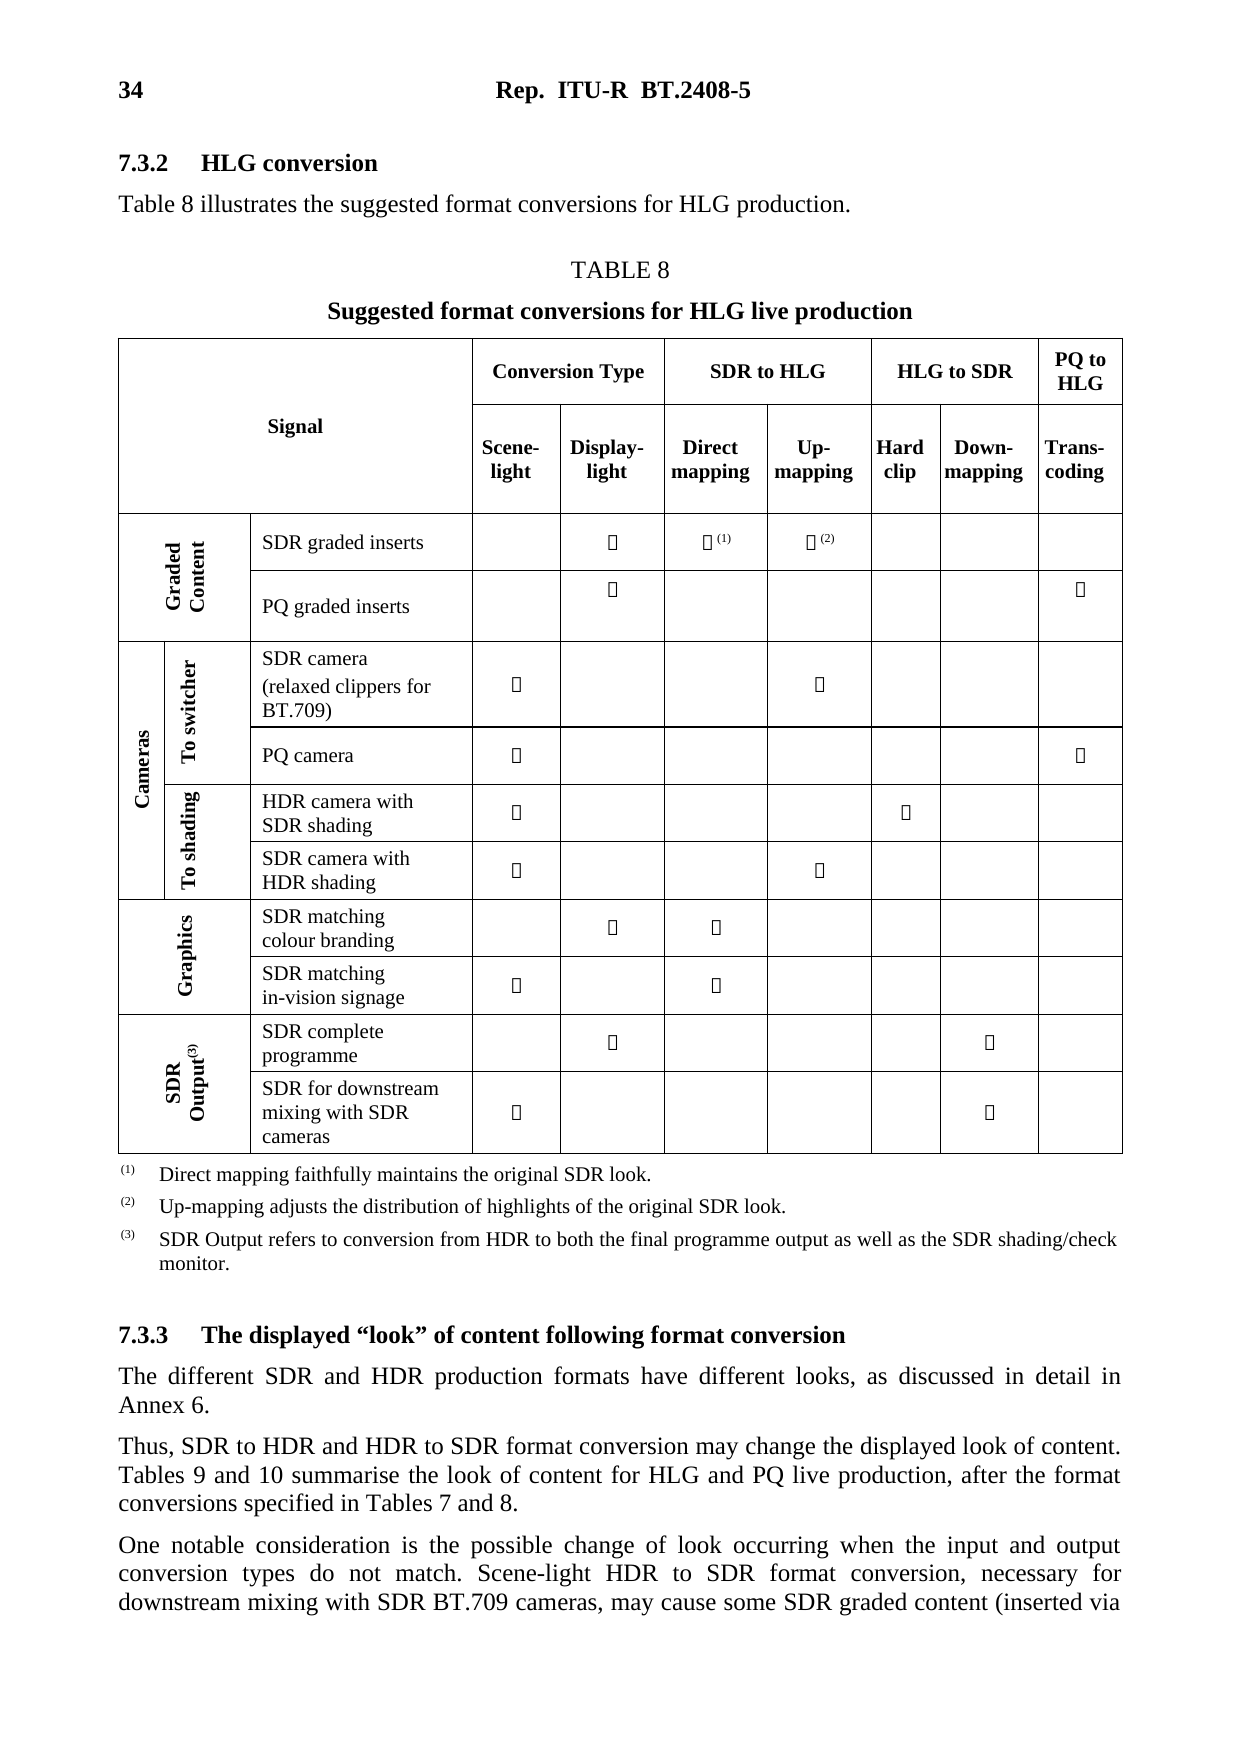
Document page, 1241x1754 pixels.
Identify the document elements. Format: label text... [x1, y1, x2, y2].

table_cell Up-mapping [768, 405, 871, 513]
table_cell [768, 785, 871, 841]
table_cell  [1039, 728, 1122, 783]
table_cell [872, 900, 940, 956]
table_cell  [473, 842, 560, 898]
table_cell [665, 728, 767, 783]
table_cell [561, 785, 664, 841]
table_cell [561, 1072, 664, 1153]
table_cell  [941, 1015, 1038, 1071]
table_cell Cameras [119, 642, 164, 898]
table_cell [941, 728, 1038, 783]
table_cell [665, 785, 767, 841]
table_cell [768, 957, 871, 1013]
table_cell  [1039, 571, 1122, 641]
text TABLE 8 [118, 255, 1122, 284]
table_cell [561, 642, 664, 726]
table_cell (1) Direct mapping faithfully maintains the original SDR look. (2) Up-mapping adjusts the distribution of highlights of the original SDR look. (3) SDR Output refers to conversion from HDR to both the final programme output as well as the SDR shading/check monitor. [118, 1154, 1122, 1275]
table_cell  [665, 900, 767, 956]
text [118, 1530, 1122, 1616]
table_cell [1039, 642, 1122, 726]
table_cell [1039, 785, 1122, 841]
table_cell [561, 728, 664, 783]
text Table 8 illustrates the suggested format conversions for HLG production. [118, 189, 1122, 218]
table_cell Display-light [561, 405, 664, 513]
table_cell [1039, 1072, 1122, 1153]
table_cell [665, 642, 767, 726]
table_cell To switcher [165, 642, 250, 783]
table_cell [1039, 514, 1122, 570]
table_cell [872, 728, 940, 783]
table_cell  [561, 1015, 664, 1071]
table_cell [941, 900, 1038, 956]
table_header PQ to HLG [1039, 339, 1122, 403]
table_cell PQ camera [251, 728, 472, 783]
table_cell Graded Content [119, 514, 250, 641]
table_cell [665, 842, 767, 898]
table_cell  [665, 957, 767, 1013]
table_cell Down-mapping [941, 405, 1038, 513]
table_cell [473, 1015, 560, 1071]
table_cell [665, 1072, 767, 1153]
table_cell [872, 1072, 940, 1153]
table_cell HDR camera with SDR shading [251, 785, 472, 841]
table_cell Scene-light [473, 405, 560, 513]
table_cell  [473, 1072, 560, 1153]
subtitle 7.3.2 HLG conversion [118, 148, 1122, 176]
table_cell  [768, 642, 871, 726]
table_cell [941, 514, 1038, 570]
table_cell SDR for downstream mixing with SDR cameras [251, 1072, 472, 1153]
table_cell [872, 1015, 940, 1071]
text The different SDR and HDR production formats have different looks, as discussed in detail in Annex 6. [118, 1361, 1122, 1418]
table_cell SDR matching colour branding [251, 900, 472, 956]
subtitle 7.3.3 The displayed “look” of content following format conversion [118, 1320, 1122, 1348]
table_cell  [473, 957, 560, 1013]
table_cell Trans-coding [1039, 405, 1122, 513]
table_cell  [561, 571, 664, 641]
table_cell [941, 842, 1038, 898]
table_cell SDR matching in-vision signage [251, 957, 472, 1013]
table_cell [665, 1015, 767, 1071]
table_cell Graphics [119, 900, 250, 1013]
table_cell [768, 728, 871, 783]
table_cell [1039, 900, 1122, 956]
table_cell Direct mapping [665, 405, 767, 513]
table_cell SDR graded inserts [251, 514, 472, 570]
table_cell [473, 900, 560, 956]
table_cell [941, 642, 1038, 726]
table_cell [768, 1015, 871, 1071]
table_cell SDR camera (relaxed clippers for BT.709) [251, 642, 472, 726]
table_cell [872, 642, 940, 726]
table_cell  [473, 785, 560, 841]
table_cell PQ graded inserts [251, 571, 472, 641]
table_cell  [561, 514, 664, 570]
table_header Conversion Type [473, 339, 664, 403]
table_cell [872, 514, 940, 570]
table_cell  [872, 785, 940, 841]
table_cell  [561, 900, 664, 956]
table_cell To shading [165, 785, 250, 898]
text Thus, SDR to HDR and HDR to SDR format conversion may change the displayed look of content. Tables 9 and 10 summarise the look of content for HLG and PQ live production, after the format conversions specified in Tables 7 and 8. [118, 1431, 1122, 1517]
table_cell  [473, 642, 560, 726]
table_cell Hard clip [872, 405, 940, 513]
table_cell [1039, 842, 1122, 898]
table_cell  (2) [768, 514, 871, 570]
title Suggested format conversions for HLG live production [118, 296, 1122, 325]
table_cell [1039, 1015, 1122, 1071]
table_header SDR to HLG [665, 339, 871, 403]
table_cell  [473, 728, 560, 783]
table_cell  (1) [665, 514, 767, 570]
table_cell [941, 785, 1038, 841]
table_header HLG to SDR [872, 339, 1038, 403]
table_cell [473, 571, 560, 641]
table_cell SDR complete programme [251, 1015, 472, 1071]
table_cell [768, 571, 871, 641]
table_header Signal [119, 339, 472, 513]
table_cell [872, 842, 940, 898]
table_cell [872, 957, 940, 1013]
table_cell [941, 957, 1038, 1013]
table_cell  [768, 842, 871, 898]
table_cell [941, 571, 1038, 641]
table_cell [473, 514, 560, 570]
table_cell [768, 900, 871, 956]
table_cell SDR camera with HDR shading [251, 842, 472, 898]
table_cell  [941, 1072, 1038, 1153]
table_cell [561, 957, 664, 1013]
table_cell [665, 571, 767, 641]
table_cell SDR Output(3) [119, 1015, 250, 1153]
table_cell [872, 571, 940, 641]
table_cell [561, 842, 664, 898]
table_cell [768, 1072, 871, 1153]
table_cell [1039, 957, 1122, 1013]
